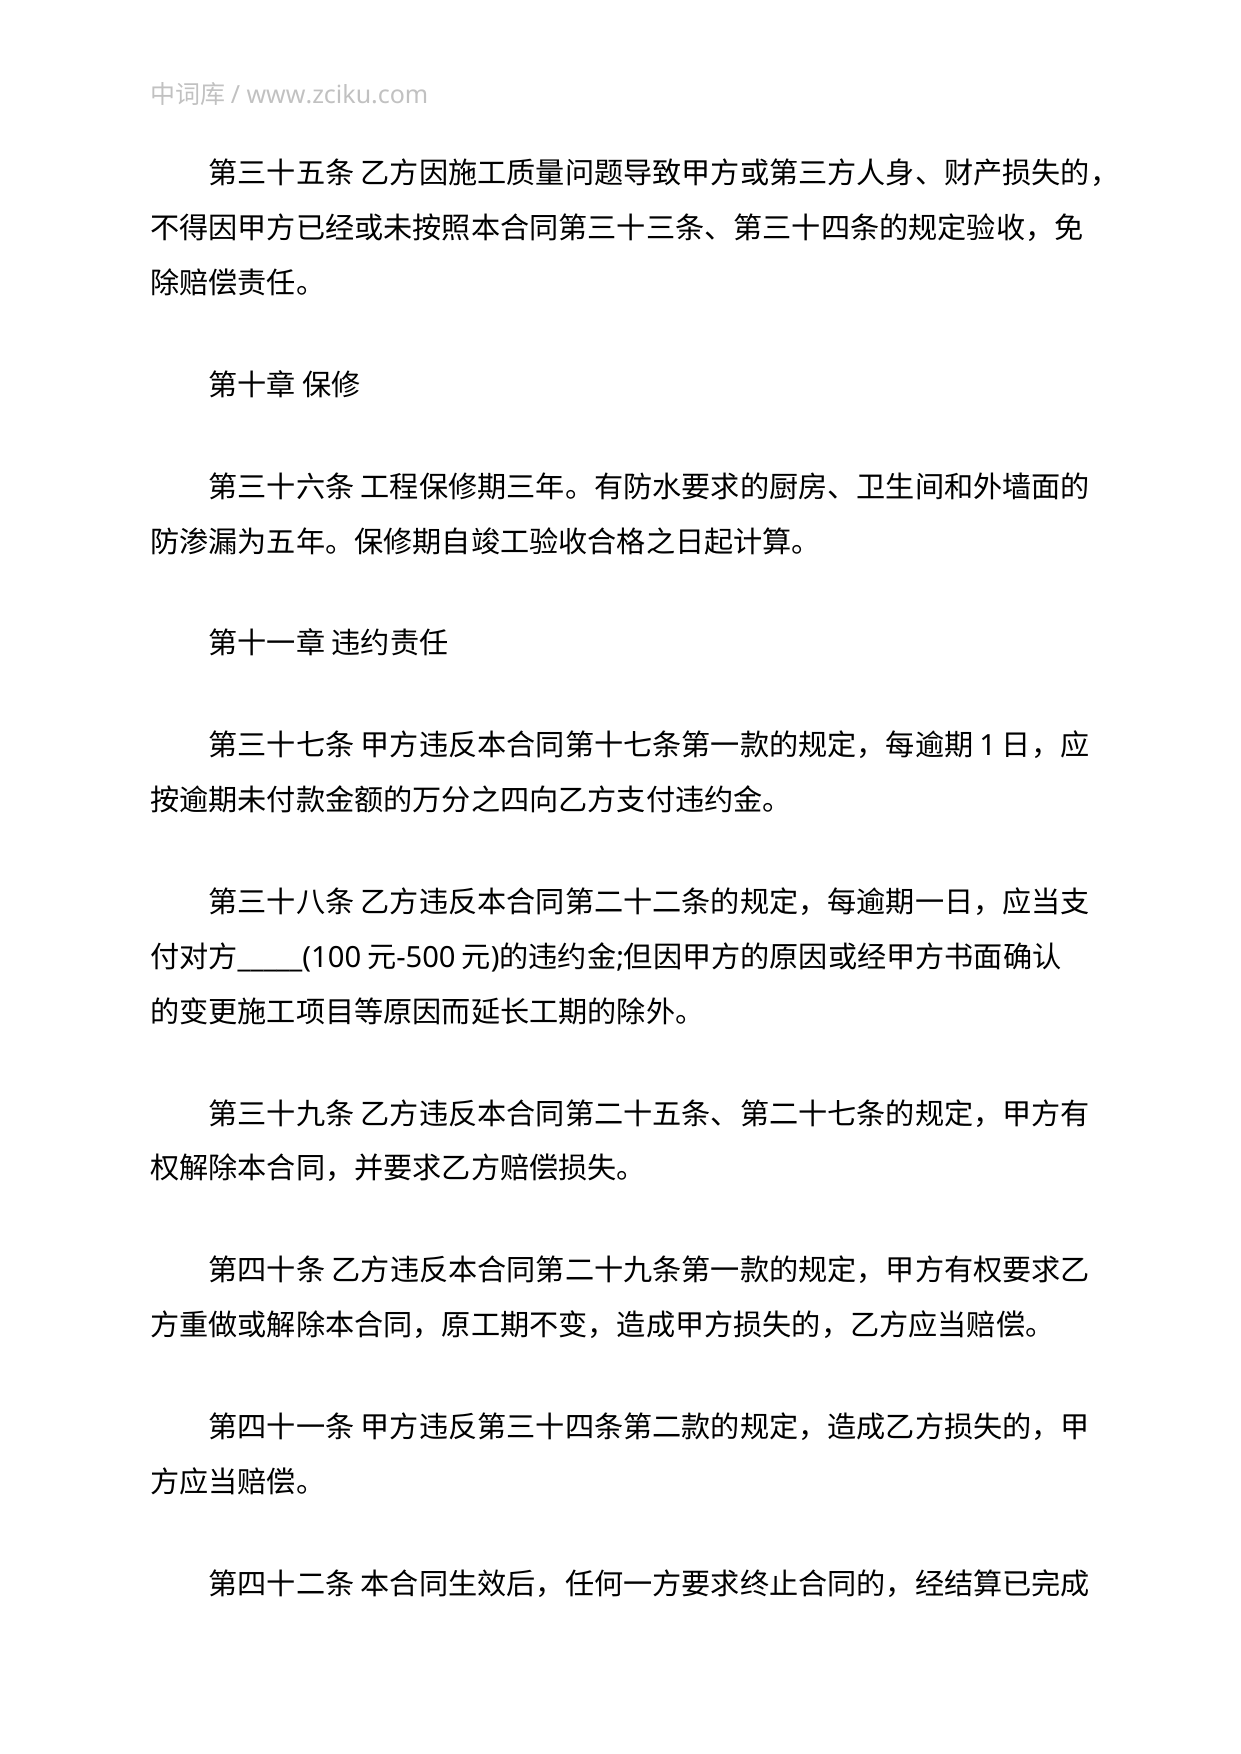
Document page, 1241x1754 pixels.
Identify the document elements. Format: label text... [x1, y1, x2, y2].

text 第三十五条 乙方因施工质量问题导致甲方或第三方人身、财产损失的，不得因甲方已经或未按照本合同第三十三条、第三十四条的规定验收，免除赔偿责任。 [150, 150, 1090, 302]
text 第四十条 乙方违反本合同第二十九条第一款的规定，甲方有权要求乙方重做或解除本合同，原工期不变，造成甲方损失的，乙方应当赔偿。 [150, 1247, 1090, 1344]
text 第三十六条 工程保修期三年。有防水要求的厨房、卫生间和外墙面的防渗漏为五年。保修期自竣工验收合格之日起计算。 [150, 463, 1090, 561]
text 第十一章 违约责任 [150, 620, 1090, 662]
text 第三十九条 乙方违反本合同第二十五条、第二十七条的规定，甲方有权解除本合同，并要求乙方赔偿损失。 [150, 1090, 1090, 1187]
text 第三十八条 乙方违反本合同第二十二条的规定，每逾期一日，应当支付对方_____(100元-500元)的违约金;但因甲方的原因或经甲方书面确认的变更施工项目等原因而延长工期的除外。 [150, 878, 1090, 1031]
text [150, 1560, 1090, 1602]
text 第四十一条 甲方违反第三十四条第二款的规定，造成乙方损失的，甲方应当赔偿。 [150, 1403, 1090, 1501]
text 第十章 保修 [150, 362, 1090, 404]
text 第三十七条 甲方违反本合同第十七条第一款的规定，每逾期1日，应按逾期未付款金额的万分之四向乙方支付违约金。 [150, 722, 1090, 819]
